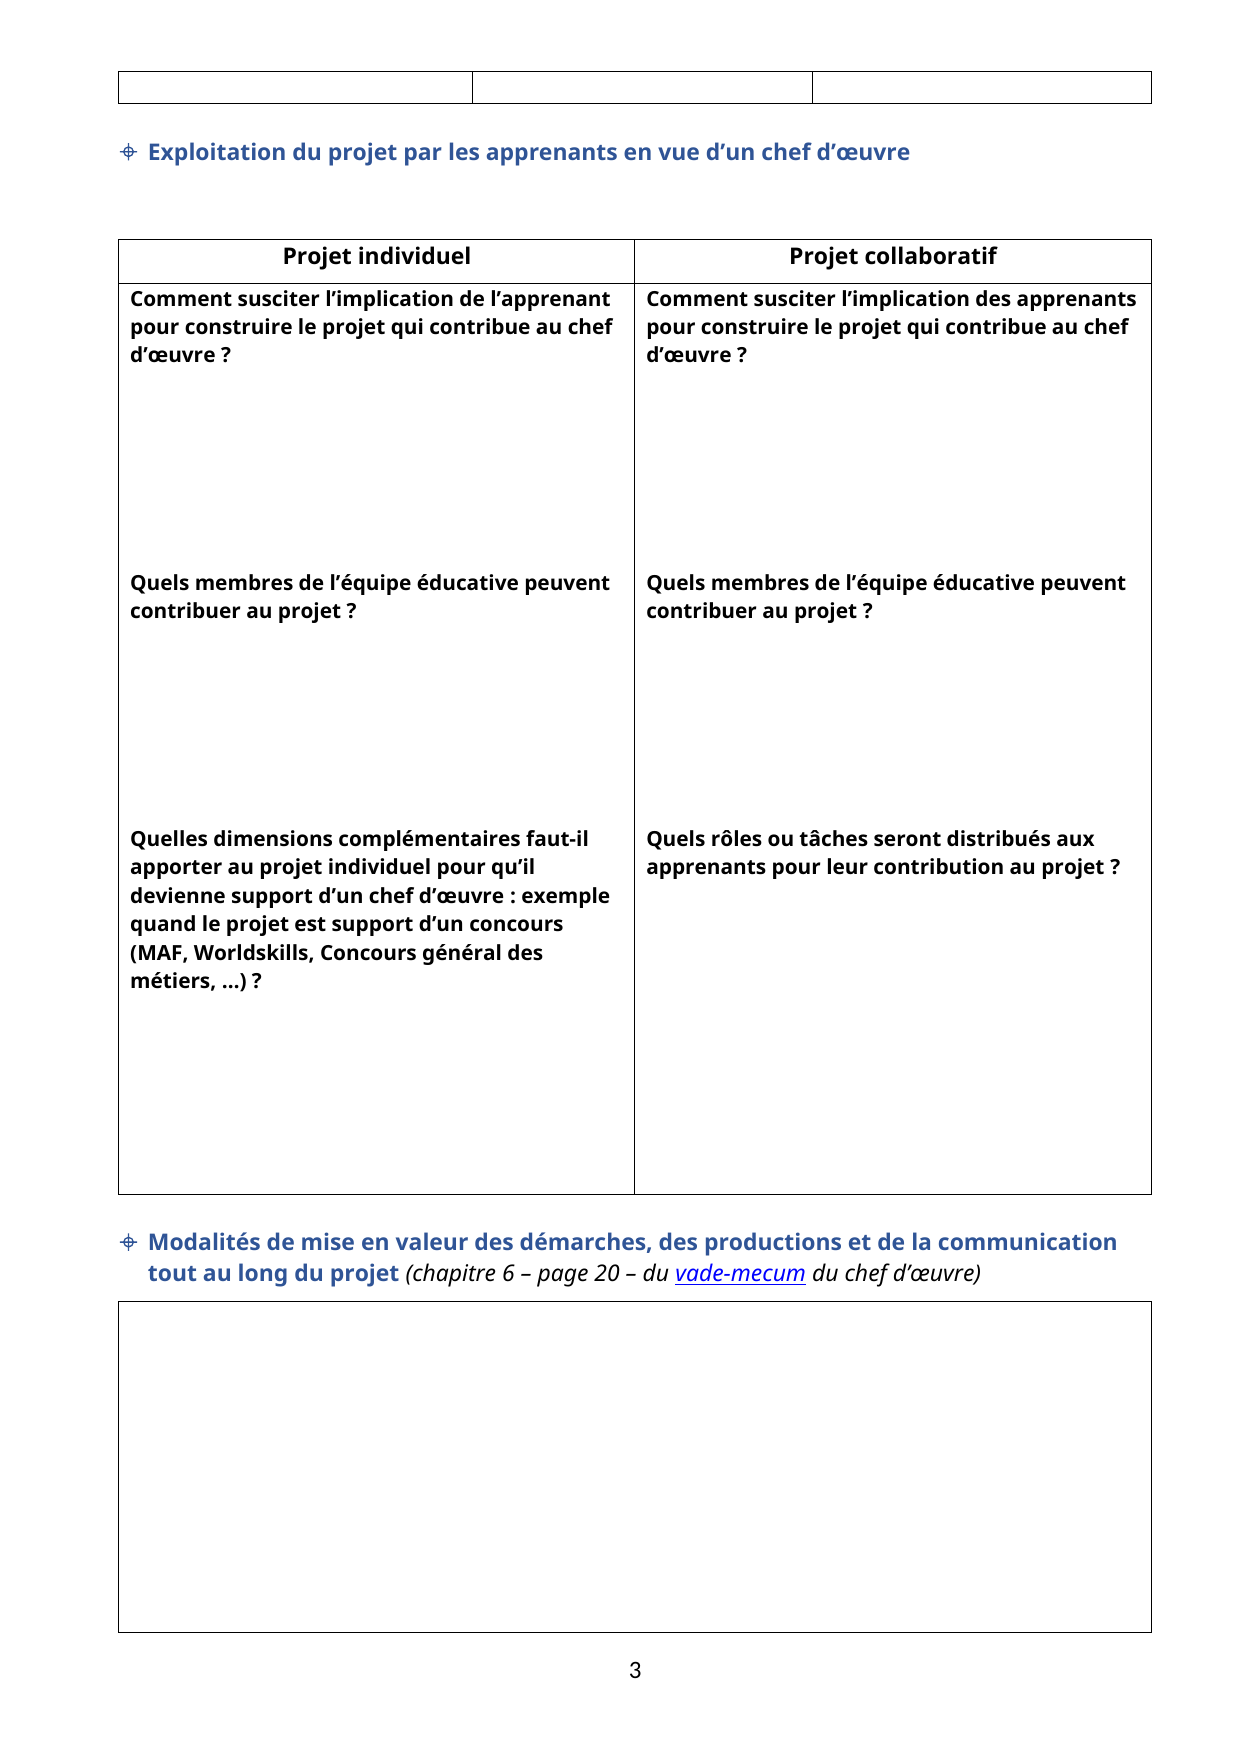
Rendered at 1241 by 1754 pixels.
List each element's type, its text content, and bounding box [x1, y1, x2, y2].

table_cell …. [119, 72, 472, 103]
table_cell Comment susciter l’implication de l’apprenant pour construire le projet qui contribue au chef d’œuvre ? Quels membres de l’équipe éducative peuvent contribuer au projet ? Quelles dimensions complémentaires faut-il apporter au projet individuel pour qu’il devienne support d’un chef d’œuvre : exemple quand le projet est support d’un concours (MAF, Worldskills, Concours général des métiers, …) ? [119, 284, 634, 1194]
table_cell [813, 72, 1151, 103]
list Modalités de mise en valeur des démarches, des productions et de la communication tout au long du projet (chapitre 6 – page 20 – du vade-mecum du chef d’œuvre) [118, 1226, 1152, 1288]
table_cell Comment susciter l’implication des apprenants pour construire le projet qui contribue au chef d’œuvre ? Quels membres de l’équipe éducative peuvent contribuer au projet ? Quels rôles ou tâches seront distribués aux apprenants pour leur contribution au projet ? [635, 284, 1151, 1194]
table_header Projet individuel [119, 240, 634, 283]
table_header [119, 1302, 1151, 1632]
table_header Projet collaboratif [635, 240, 1151, 283]
list Exploitation du projet par les apprenants en vue d’un chef d’œuvre [118, 135, 1152, 167]
table_cell [473, 72, 812, 103]
